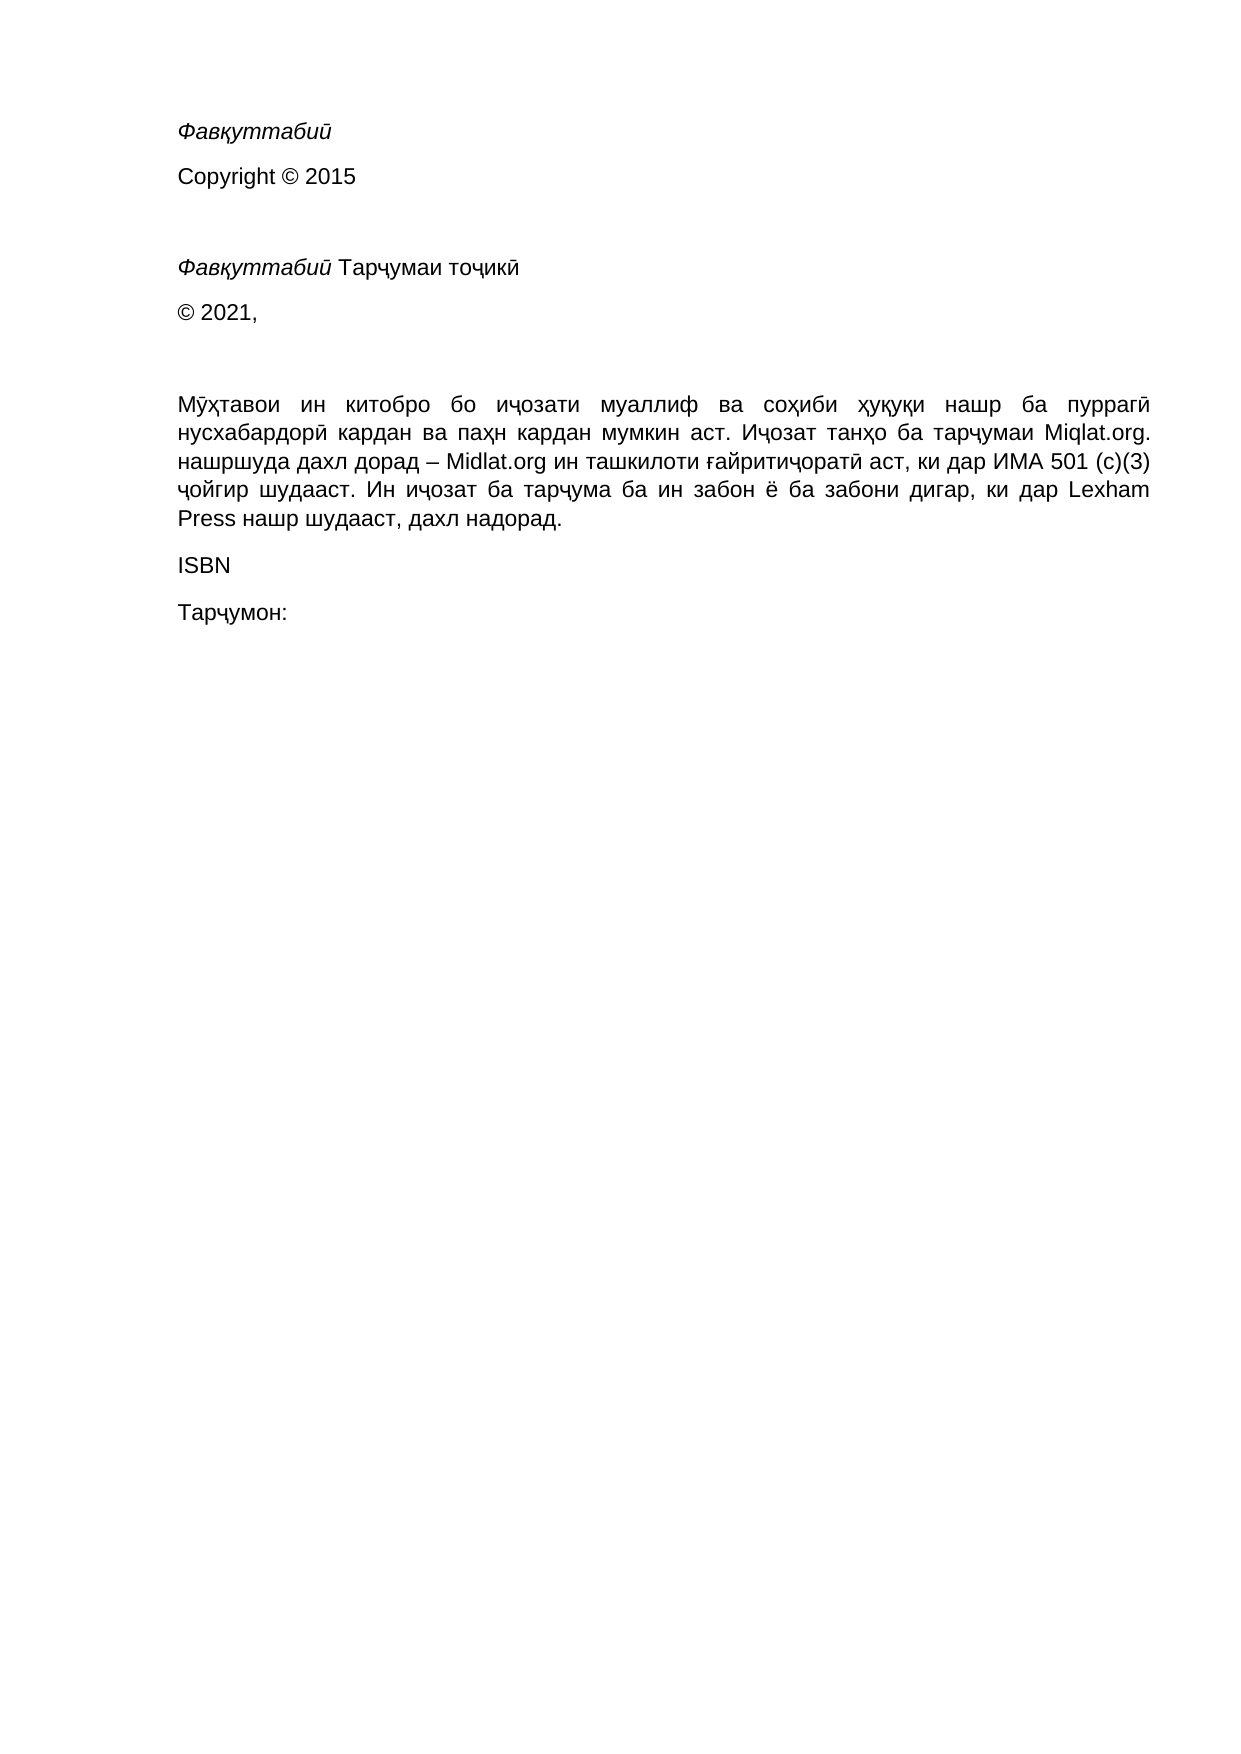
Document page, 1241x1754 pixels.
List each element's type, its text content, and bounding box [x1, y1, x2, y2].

text Фавқуттабиӣ Тарҷумаи тоҷикӣ [177, 253, 1152, 280]
text Мӯҳтавои ин китобро бо иҷозати муаллиф ва соҳиби ҳуқуқи нашр ба пуррагӣ нусхабардорӣ кардан ва паҳн кардан мумкин аст. Иҷозат танҳо ба тарҷумаи Miqlat.org. нашршуда дахл дорад – Midlat.org ин ташкилоти ғайритиҷоратӣ аст, ки дар ИМА 501 (с)(3) ҷойгир шудааст. Ин иҷозат ба тарҷума ба ин забон ё ба забони дигар, ки дар Lexham Press нашр шудааст, дахл надорад. [177, 391, 1152, 531]
text Copyright © 2015 [177, 163, 1152, 189]
text ISBN [177, 552, 1152, 578]
text Тарҷумон: [177, 599, 1152, 625]
text © 2021, [177, 298, 1152, 325]
text Фавқуттабиӣ [177, 118, 1152, 144]
